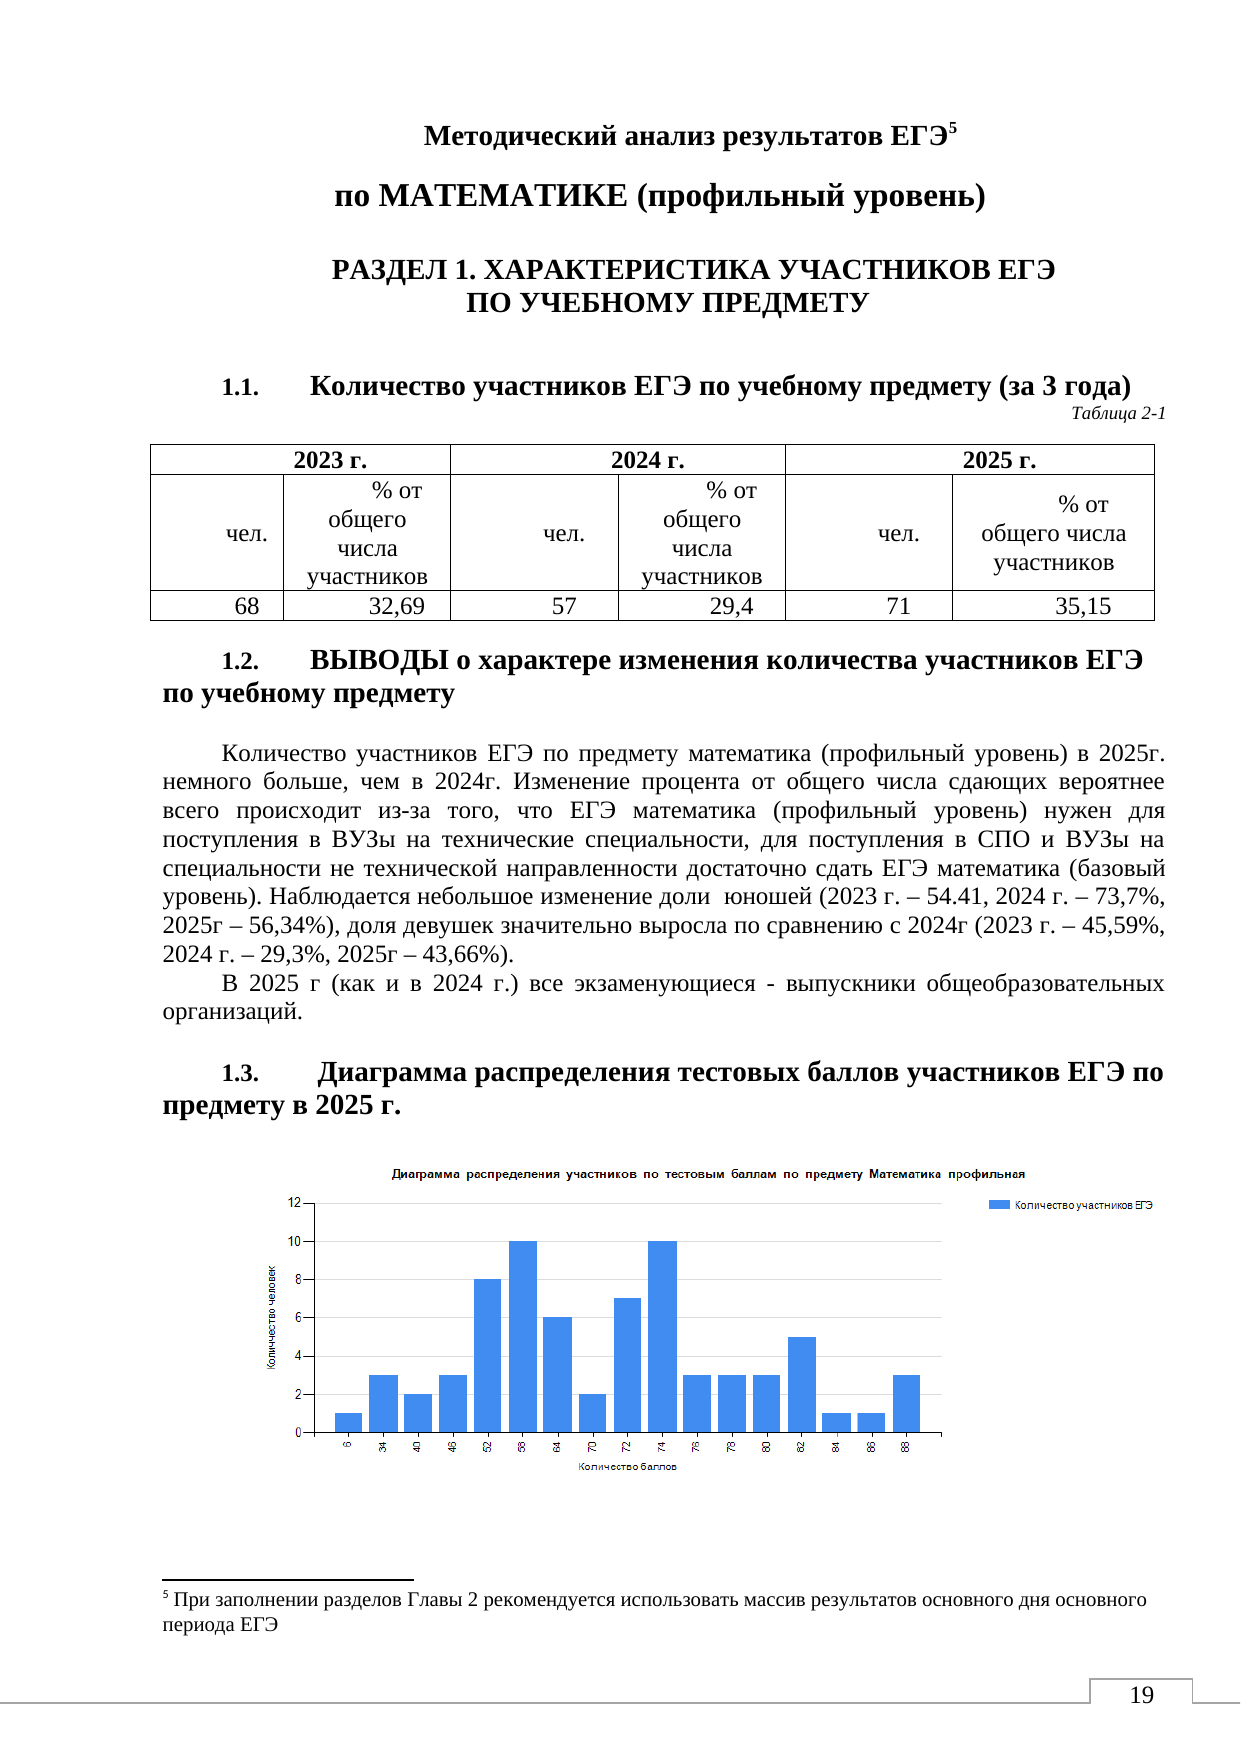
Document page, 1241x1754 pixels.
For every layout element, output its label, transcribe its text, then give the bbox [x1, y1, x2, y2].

table_cell 32,69 [284, 591, 450, 620]
table_header 2023 г. [151, 445, 450, 474]
table_cell 68 [151, 591, 283, 620]
table_cell % от общего числа участников [953, 475, 1154, 590]
table_cell % от общего числа участников [619, 475, 785, 590]
table_header 2025 г. [786, 445, 1154, 474]
table_cell чел. [151, 475, 283, 590]
subtitle Количество участников ЕГЭ по учебному предмету (за 3 года) [162, 368, 1166, 402]
text Количество участников ЕГЭ по предмету математика (профильный уровень) в 2025г. немного больше, чем в 2024г. Изменение процента от общего числа сдающих вероятнее всего происходит из-за того, что ЕГЭ математика (профильный уровень) нужен для поступления в ВУЗы на технические специальности, для поступления в СПО и ВУЗы на специальности не технической направленности достаточно сдать ЕГЭ математика (базовый уровень). Наблюдается небольшое изменение доли юношей (2023 г. – 54.41, 2024 г. – 73,7%, 2025г – 56,34%), доля девушек значительно выросла по сравнению с 2024г (2023 г. – 45,59%, 2024 г. – 29,3%, 2025г – 43,66%). [162, 738, 1166, 968]
table_cell чел. [451, 475, 618, 590]
table_cell % от общего числа участников [284, 475, 450, 590]
subtitle Диаграмма распределения тестовых баллов участников ЕГЭ по предмету в 2025 г. [162, 1054, 1166, 1154]
subtitle РАЗДЕЛ 1. ХАРАКТЕРИСТИКА УЧАСТНИКОВ ЕГЭ ПО УЧЕБНОМУ ПРЕДМЕТУ [162, 252, 1166, 319]
table_cell 71 [786, 591, 952, 620]
picture [221, 1154, 1196, 1486]
text В 2025 г (как и в 2024 г.) все экзаменующиеся - выпускники общеобразовательных организаций. [162, 968, 1166, 1025]
table_cell 29,4 [619, 591, 785, 620]
table_cell чел. [786, 475, 952, 590]
table_cell 35,15 [953, 591, 1154, 620]
table_cell 57 [451, 591, 618, 620]
subtitle Методический анализ результатов ЕГЭ по МАТЕМАТИКЕ (профильный уровень) [162, 118, 1166, 248]
table_header 2024 г. [451, 445, 785, 474]
subtitle ВЫВОДЫ о характере изменения количества участников ЕГЭ по учебному предмету [162, 642, 1166, 709]
